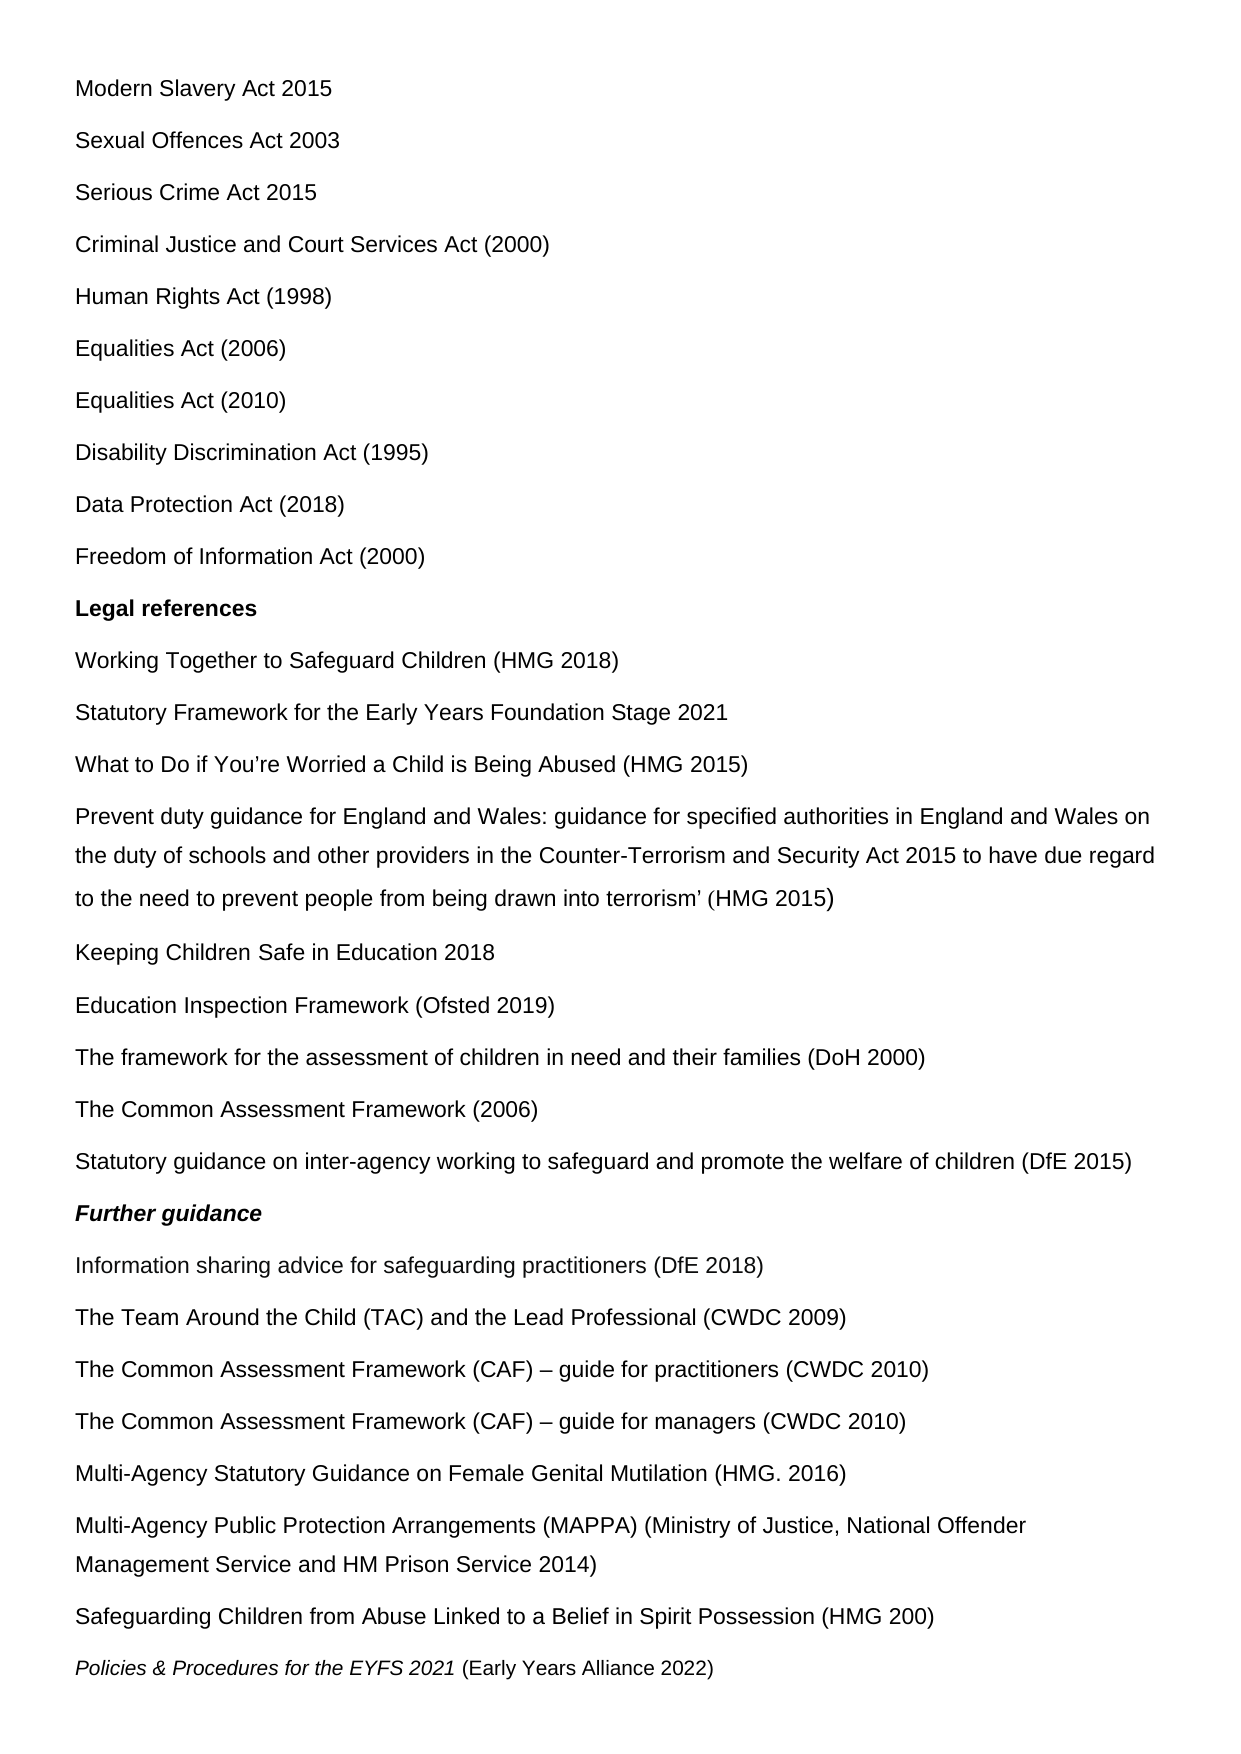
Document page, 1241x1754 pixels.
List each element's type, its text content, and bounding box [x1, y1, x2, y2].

text Multi-Agency Public Protection Arrangements (MAPPA) (Ministry of Justice, National Offender Management Service and HM Prison Service 2014) [75, 1512, 1165, 1577]
text Statutory Framework for the Early Years Foundation Stage 2021 [75, 699, 1165, 725]
text Human Rights Act (1998) [75, 283, 1165, 309]
text Legal references [75, 595, 1165, 621]
text Keeping Children Safe in Education 2018 [75, 938, 1165, 965]
text The Common Assessment Framework (CAF) – guide for managers (CWDC 2010) [75, 1408, 1165, 1434]
text Disability Discrimination Act (1995) [75, 439, 1165, 465]
text Information sharing advice for safeguarding practitioners (DfE 2018) [75, 1252, 1165, 1278]
text Freedom of Information Act (2000) [75, 543, 1165, 569]
text Data Protection Act (2018) [75, 491, 1165, 517]
text Equalities Act (2006) [75, 335, 1165, 361]
text Education Inspection Framework (Ofsted 2019) [75, 992, 1165, 1018]
text Working Together to Safeguard Children (HMG 2018) [75, 647, 1165, 673]
text Modern Slavery Act 2015 [75, 75, 1165, 101]
text Sexual Offences Act 2003 [75, 127, 1165, 153]
text Serious Crime Act 2015 [75, 179, 1165, 205]
text Multi-Agency Statutory Guidance on Female Genital Mutilation (HMG. 2016) [75, 1459, 1165, 1486]
text Equalities Act (2010) [75, 387, 1165, 413]
text The Team Around the Child (TAC) and the Lead Professional (CWDC 2009) [75, 1304, 1165, 1330]
text Further guidance [75, 1200, 1165, 1226]
text Safeguarding Children from Abuse Linked to a Belief in Spirit Possession (HMG 200) [75, 1603, 1165, 1629]
text What to Do if You’re Worried a Child is Being Abused (HMG 2015) [75, 751, 1165, 777]
text The framework for the assessment of children in need and their families (DoH 2000) [75, 1044, 1165, 1070]
text Statutory guidance on inter-agency working to safeguard and promote the welfare of children (DfE 2015) [75, 1148, 1165, 1174]
text Prevent duty guidance for England and Wales: guidance for specified authorities in England and Wales on the duty of schools and other providers in the Counter-Terrorism and Security Act 2015 to have due regard to the need to prevent people from being drawn into terrorism’ (HMG 2015) [75, 803, 1165, 912]
text Criminal Justice and Court Services Act (2000) [75, 231, 1165, 257]
text The Common Assessment Framework (CAF) – guide for practitioners (CWDC 2010) [75, 1356, 1165, 1382]
text The Common Assessment Framework (2006) [75, 1096, 1165, 1122]
